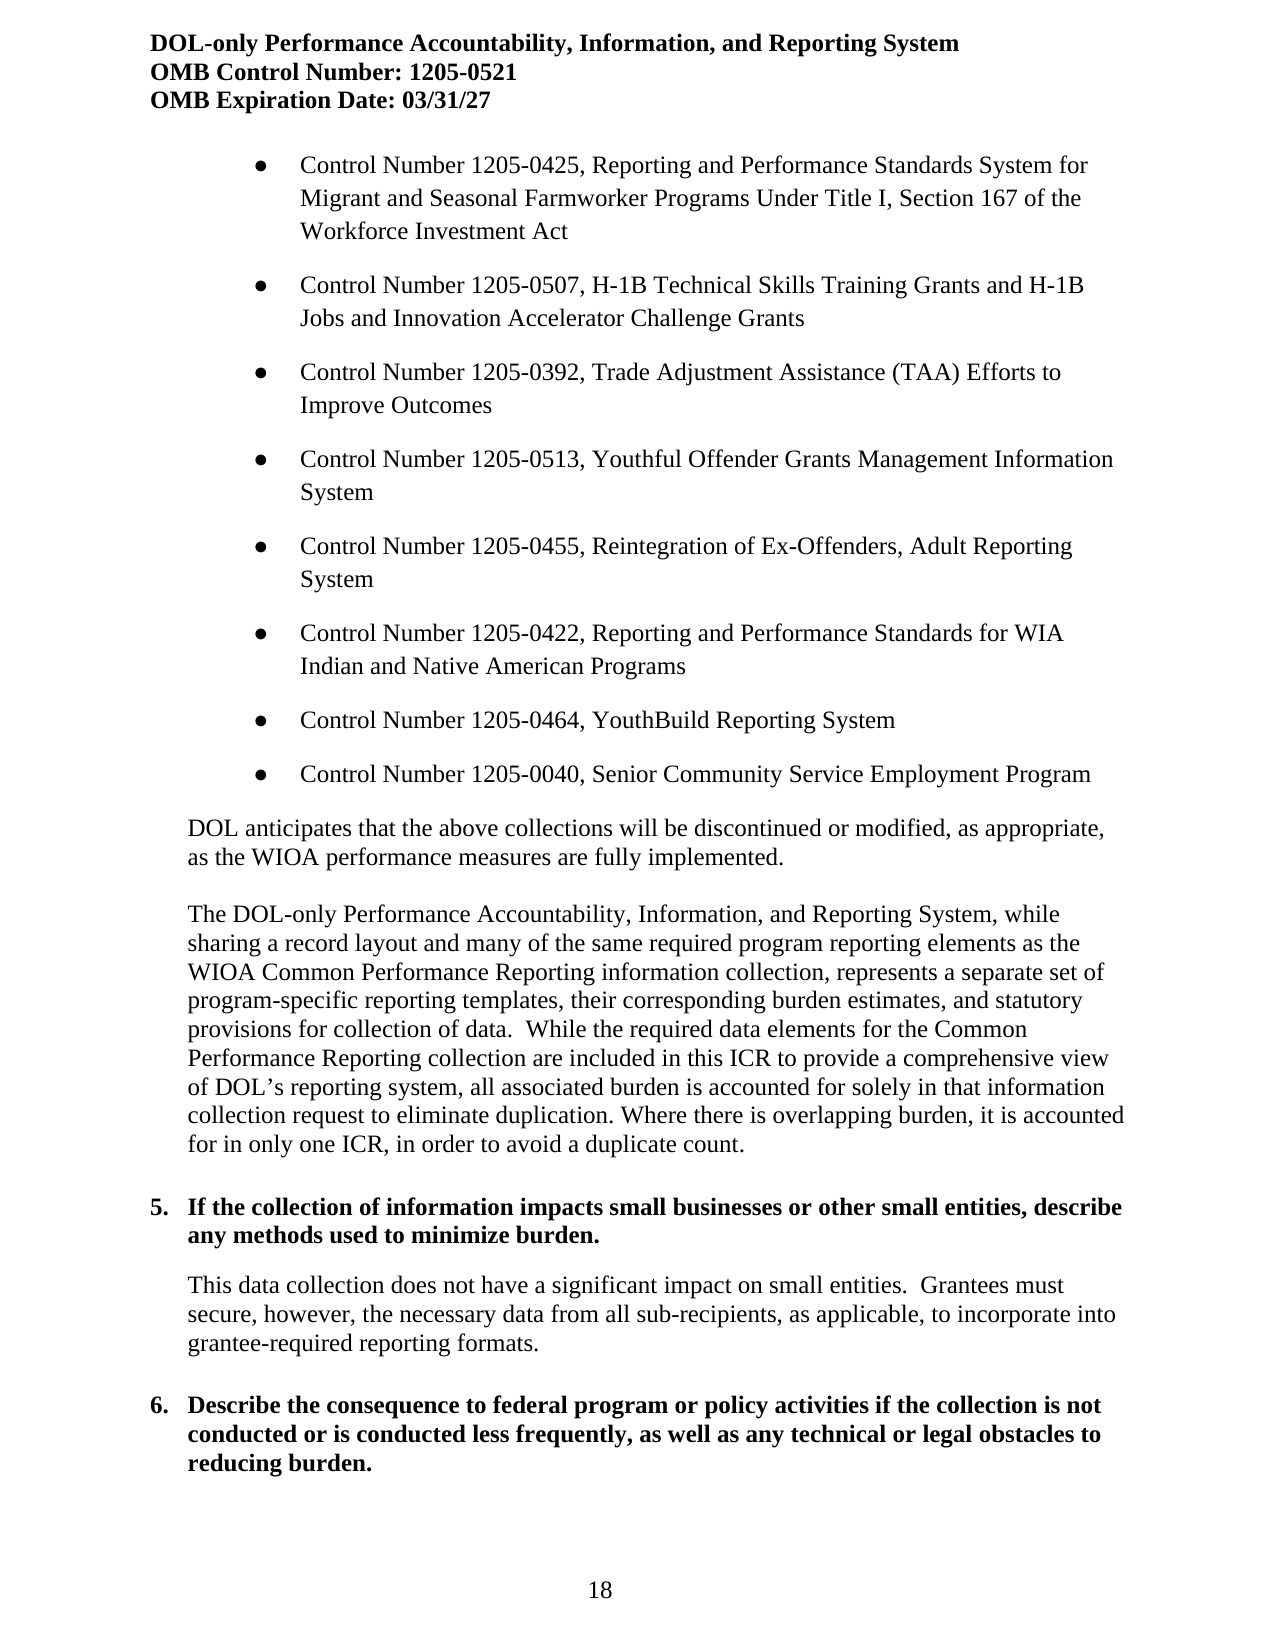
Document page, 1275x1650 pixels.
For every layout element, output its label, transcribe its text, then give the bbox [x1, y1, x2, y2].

list Control Number 1205-0040, Senior Community Service Employment Program [253, 759, 1125, 788]
list Control Number 1205-0425, Reporting and Performance Standards System for Migrant and Seasonal Farmworker Programs Under Title I, Section 167 of the Workforce Investment Act [253, 150, 1125, 245]
list Control Number 1205-0392, Trade Adjustment Assistance (TAA) Efforts to Improve Outcomes [253, 357, 1125, 419]
list Describe the consequence to federal program or policy activities if the collection is not conducted or is conducted less frequently, as well as any technical or legal obstacles to reducing burden. [150, 1391, 1125, 1477]
list Control Number 1205-0464, YouthBuild Reporting System [253, 705, 1125, 734]
list Control Number 1205-0513, Youthful Offender Grants Management Information System [253, 444, 1125, 506]
list Control Number 1205-0507, H-1B Technical Skills Training Grants and H-1B Jobs and Innovation Accelerator Challenge Grants [253, 270, 1125, 332]
text The DOL-only Performance Accountability, Information, and Reporting System, while sharing a record layout and many of the same required program reporting elements as the WIOA Common Performance Reporting information collection, represents a separate set of program-specific reporting templates, their corresponding burden estimates, and statutory provisions for collection of data. While the required data elements for the Common Performance Reporting collection are included in this ICR to provide a comprehensive view of DOL’s reporting system, all associated burden is accounted for solely in that information collection request to eliminate duplication. Where there is overlapping burden, it is accounted for in only one ICR, in order to avoid a duplicate count. [187, 899, 1125, 1158]
text This data collection does not have a significant impact on small entities. Grantees must secure, however, the necessary data from all sub-recipients, as applicable, to incorporate into grantee-required reporting formats. [187, 1270, 1125, 1356]
list Control Number 1205-0422, Reporting and Performance Standards for WIA Indian and Native American Programs [253, 618, 1125, 680]
list Control Number 1205-0455, Reintegration of Ex-Offenders, Adult Reporting System [253, 531, 1125, 593]
text DOL anticipates that the above collections will be discontinued or modified, as appropriate, as the WIOA performance measures are fully implemented. [187, 813, 1125, 870]
list If the collection of information impacts small businesses or other small entities, describe any methods used to minimize burden. [150, 1192, 1125, 1249]
